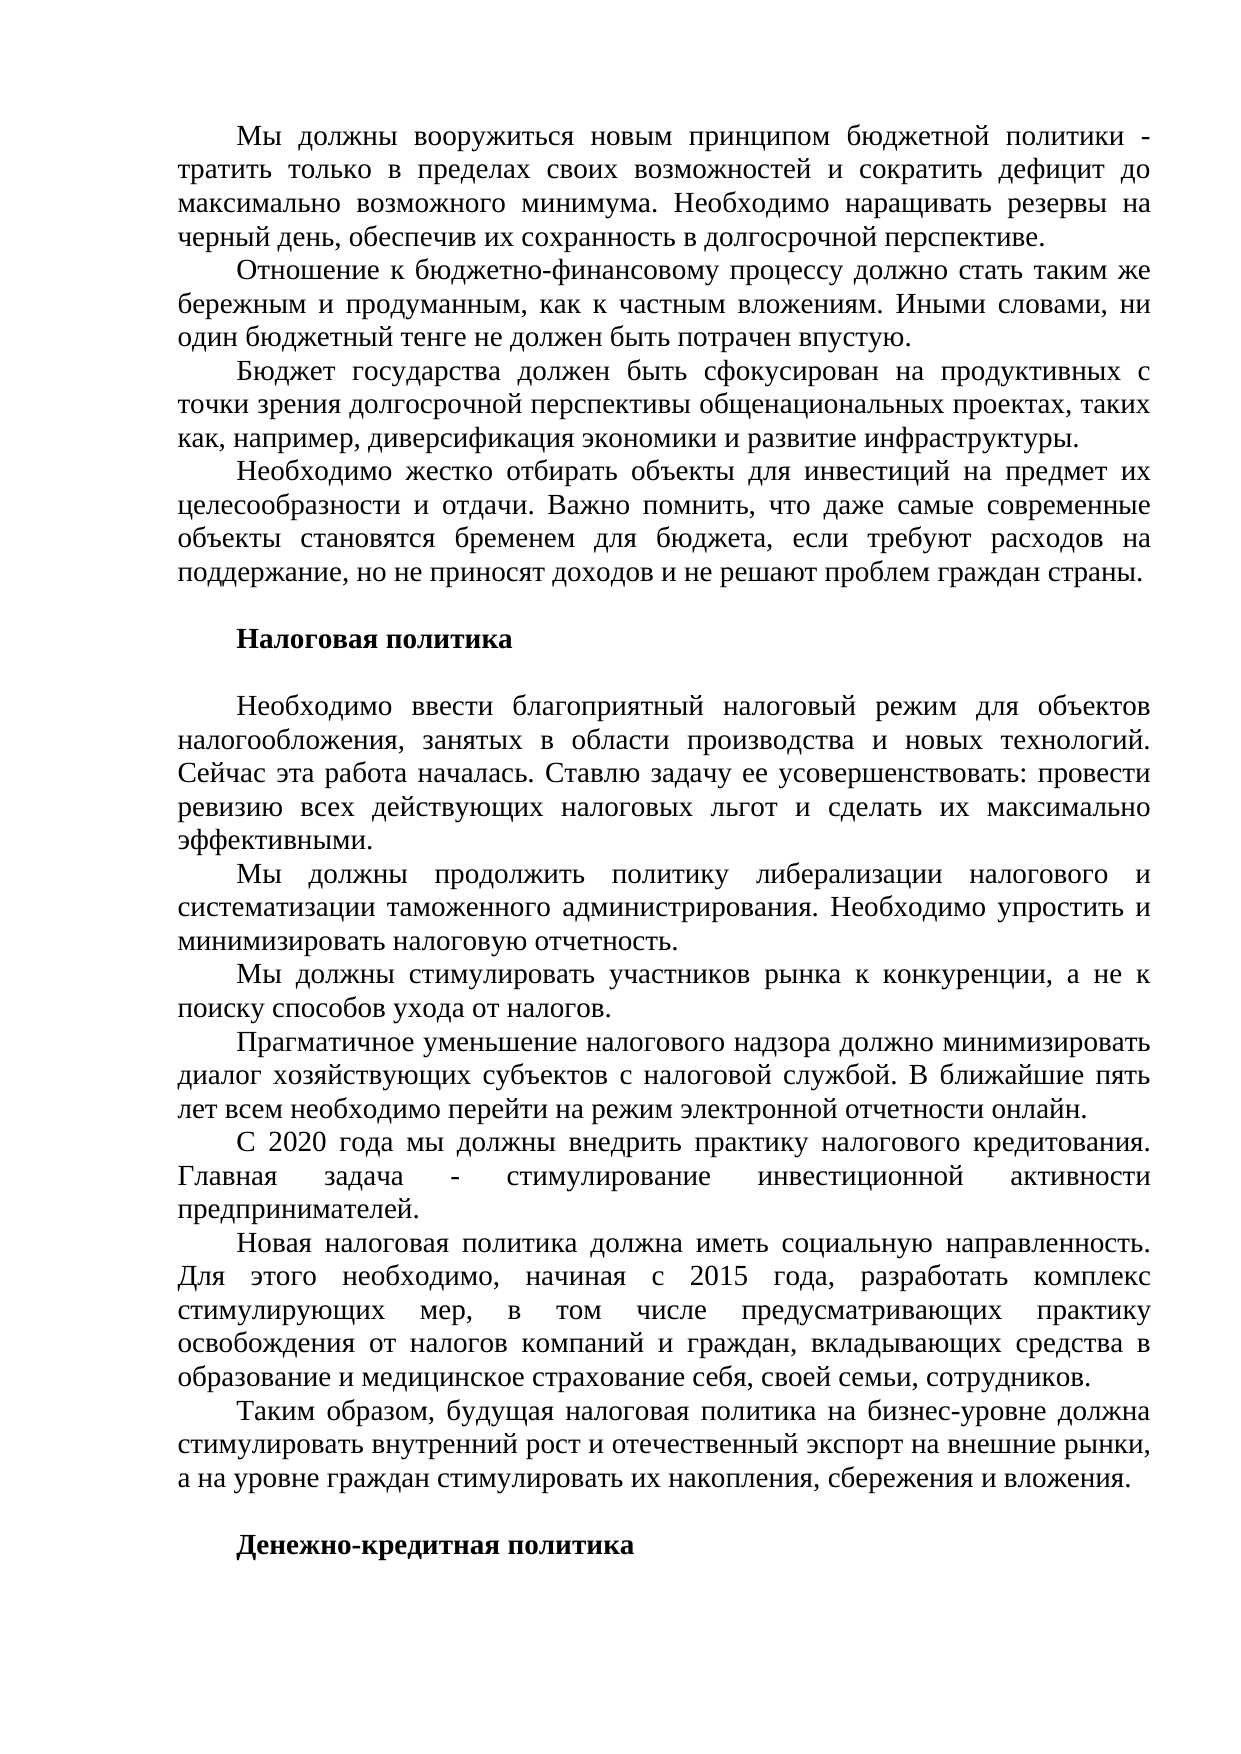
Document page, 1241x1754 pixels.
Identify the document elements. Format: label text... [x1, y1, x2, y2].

text C 2020 года мы должны внедрить практику налогового кредитования. Главная задача - стимулирование инвестиционной активности предпринимателей. [177, 1124, 1152, 1225]
text Налоговая политика [177, 621, 1152, 655]
text Таким образом, будущая налоговая политика на бизнес-уровне должна стимулировать внутренний рост и отечественный экспорт на внешние рынки, а на уровне граждан стимулировать их накопления, сбережения и вложения. [177, 1393, 1152, 1493]
text Бюджет государства должен быть сфокусирован на продуктивных с точки зрения долгосрочной перспективы общенациональных проектах, таких как, например, диверсификация экономики и развитие инфраструктуры. [177, 353, 1152, 453]
text Денежно-кредитная политика [177, 1527, 1152, 1560]
text Новая налоговая политика должна иметь социальную направленность. Для этого необходимо, начиная с 2015 года, разработать комплекс стимулирующих мер, в том числе предусматривающих практику освобождения от налогов компаний и граждан, вкладывающих средства в образование и медицинское страхование себя, своей семьи, сотрудников. [177, 1225, 1152, 1393]
text Отношение к бюджетно-финансовому процессу должно стать таким же бережным и продуманным, как к частным вложениям. Иными словами, ни один бюджетный тенге не должен быть потрачен впустую. [177, 252, 1152, 353]
text Прагматичное уменьшение налогового надзора должно минимизировать диалог хозяйствующих субъектов с налоговой службой. В ближайшие пять лет всем необходимо перейти на режим электронной отчетности онлайн. [177, 1024, 1152, 1124]
text Мы должны продолжить политику либерализации налогового и систематизации таможенного администрирования. Необходимо упростить и минимизировать налоговую отчетность. [177, 856, 1152, 957]
text Мы должны вооружиться новым принципом бюджетной политики - тратить только в пределах своих возможностей и сократить дефицит до максимально возможного минимума. Необходимо наращивать резервы на черный день, обеспечив их сохранность в долгосрочной перспективе. [177, 118, 1152, 252]
text Необходимо ввести благоприятный налоговый режим для объектов налогообложения, занятых в области производства и новых технологий. Сейчас эта работа началась. Ставлю задачу ее усовершенствовать: провести ревизию всех действующих налоговых льгот и сделать их максимально эффективными. [177, 688, 1152, 856]
text Мы должны стимулировать участников рынка к конкуренции, а не к поиску способов ухода от налогов. [177, 957, 1152, 1024]
text Необходимо жестко отбирать объекты для инвестиций на предмет их целесообразности и отдачи. Важно помнить, что даже самые современные объекты становятся бременем для бюджета, если требуют расходов на поддержание, но не приносят доходов и не решают проблем граждан страны. [177, 453, 1152, 588]
